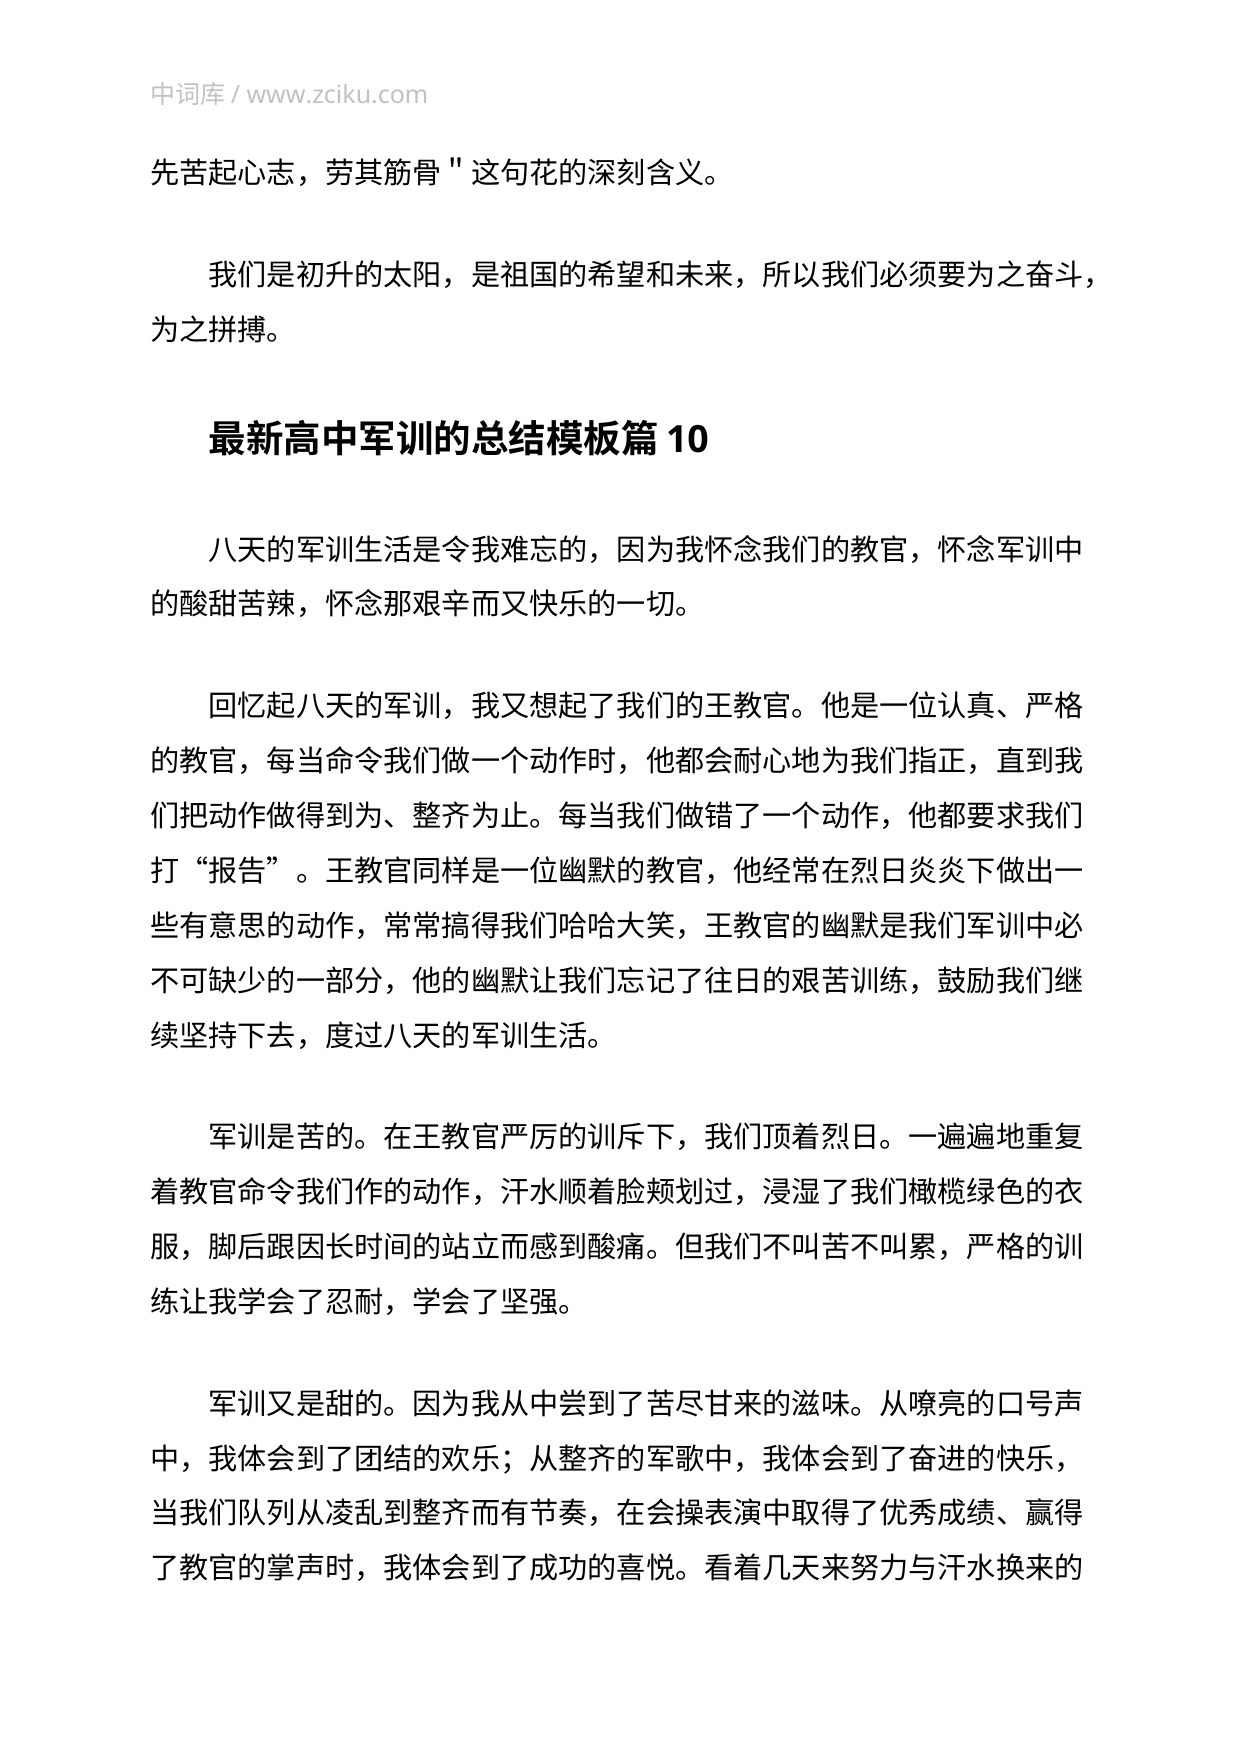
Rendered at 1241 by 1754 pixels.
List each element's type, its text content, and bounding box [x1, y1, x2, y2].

text 八天的军训生活是令我难忘的，因为我怀念我们的教官，怀念军训中的酸甜苦辣，怀念那艰辛而又快乐的一切。 [150, 526, 1090, 623]
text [150, 1380, 1090, 1587]
text 军训是苦的。在王教官严厉的训斥下，我们顶着烈日。一遍遍地重复着教官命令我们作的动作，汗水顺着脸颊划过，浸湿了我们橄榄绿色的衣服，脚后跟因长时间的站立而感到酸痛。但我们不叫苦不叫累，严格的训练让我学会了忍耐，学会了坚强。 [150, 1114, 1090, 1321]
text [150, 150, 1090, 192]
text 回忆起八天的军训，我又想起了我们的王教官。他是一位认真、严格的教官，每当命令我们做一个动作时，他都会耐心地为我们指正，直到我们把动作做得到为、整齐为止。每当我们做错了一个动作，他都要求我们打“报告”。王教官同样是一位幽默的教官，他经常在烈日炎炎下做出一些有意思的动作，常常搞得我们哈哈大笑，王教官的幽默是我们军训中必不可缺少的一部分，他的幽默让我们忘记了往日的艰苦训练，鼓励我们继续坚持下去，度过八天的军训生活。 [150, 683, 1090, 1054]
text 我们是初升的太阳，是祖国的希望和未来，所以我们必须要为之奋斗，为之拼搏。 [150, 252, 1090, 349]
text 最新高中军训的总结模板篇10 [150, 408, 1090, 463]
